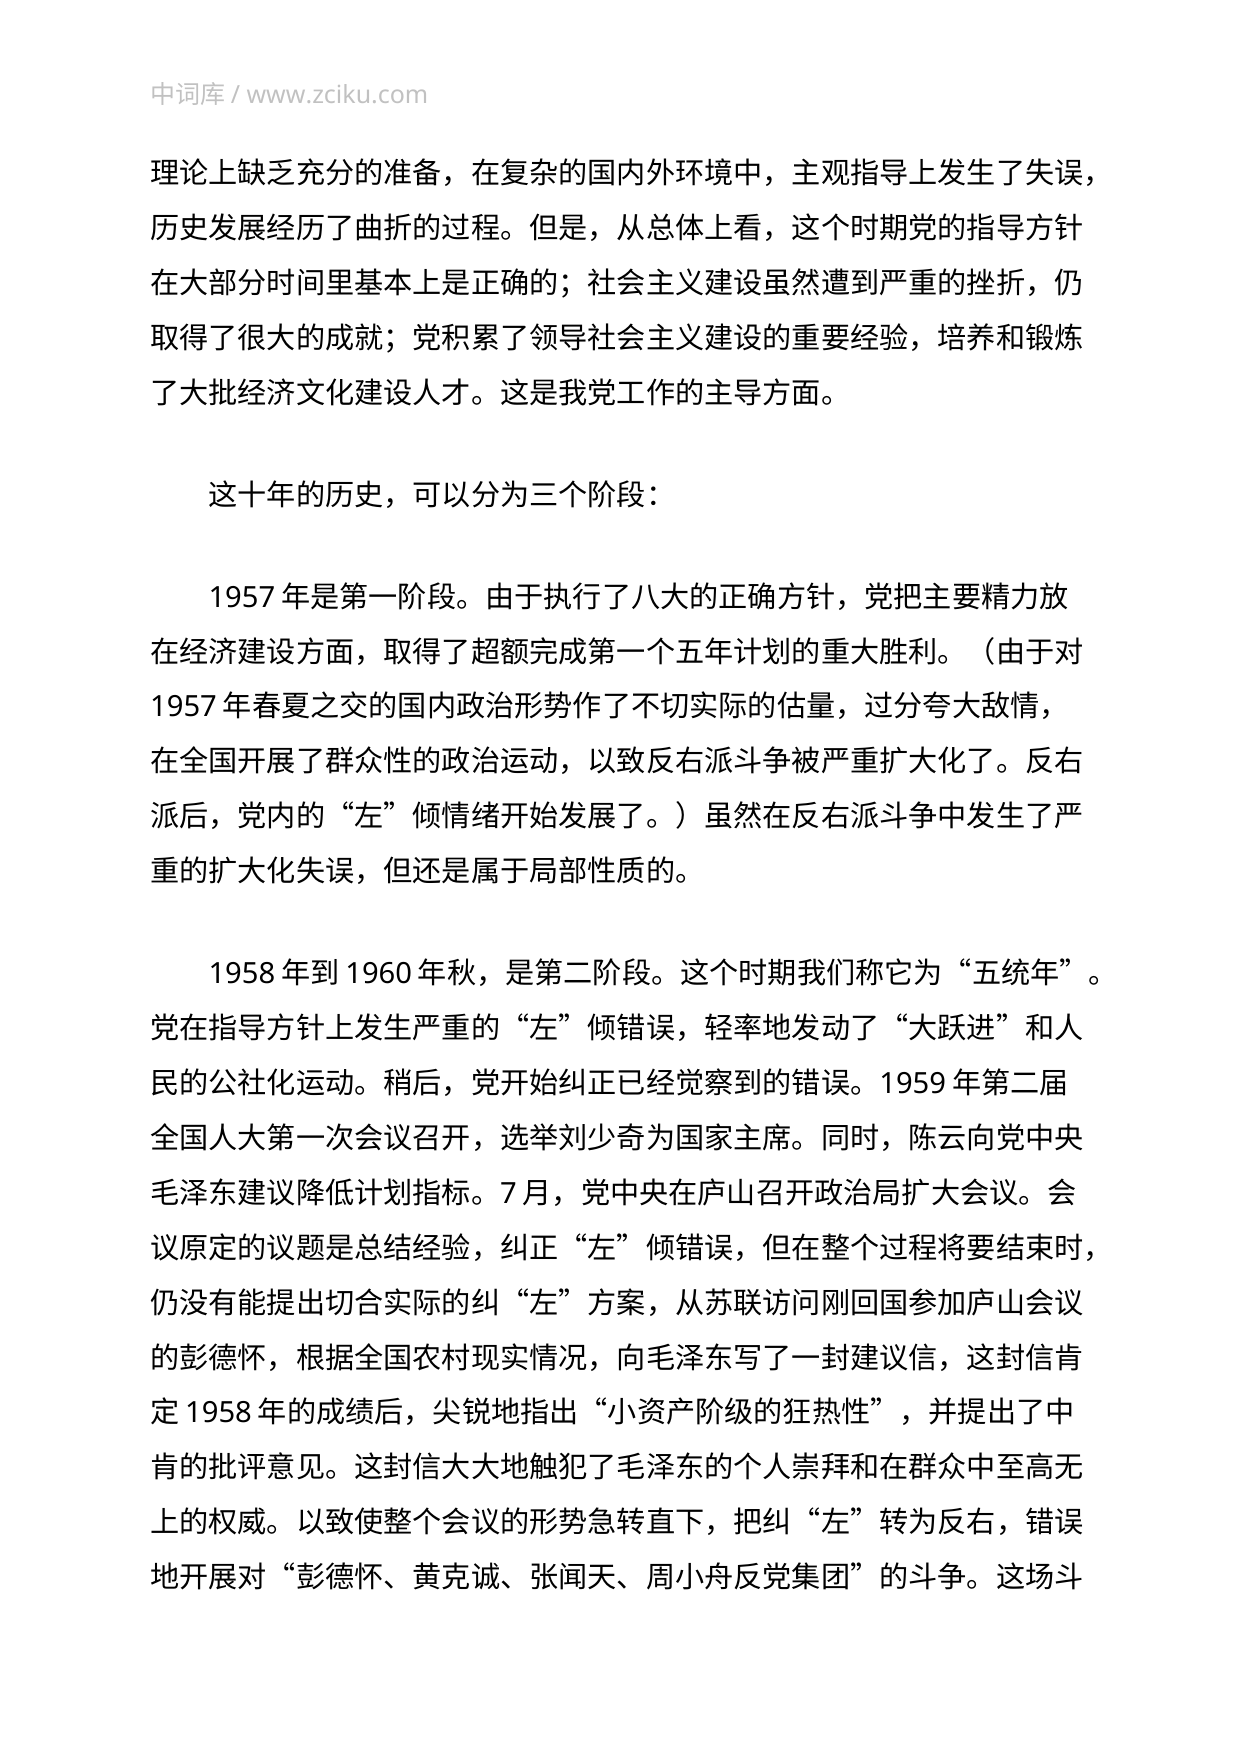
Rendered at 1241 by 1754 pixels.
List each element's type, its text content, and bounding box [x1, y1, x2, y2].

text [150, 949, 1090, 1596]
text 这十年的历史，可以分为三个阶段： [150, 471, 1090, 514]
text 1957年是第一阶段。由于执行了八大的正确方针，党把主要精力放在经济建设方面，取得了超额完成第一个五年计划的重大胜利。（由于对1957年春夏之交的国内政治形势作了不切实际的估量，过分夸大敌情，在全国开展了群众性的政治运动，以致反右派斗争被严重扩大化了。反右派后，党内的“左”倾情绪开始发展了。）虽然在反右派斗争中发生了严重的扩大化失误，但还是属于局部性质的。 [150, 573, 1090, 890]
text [150, 150, 1090, 412]
